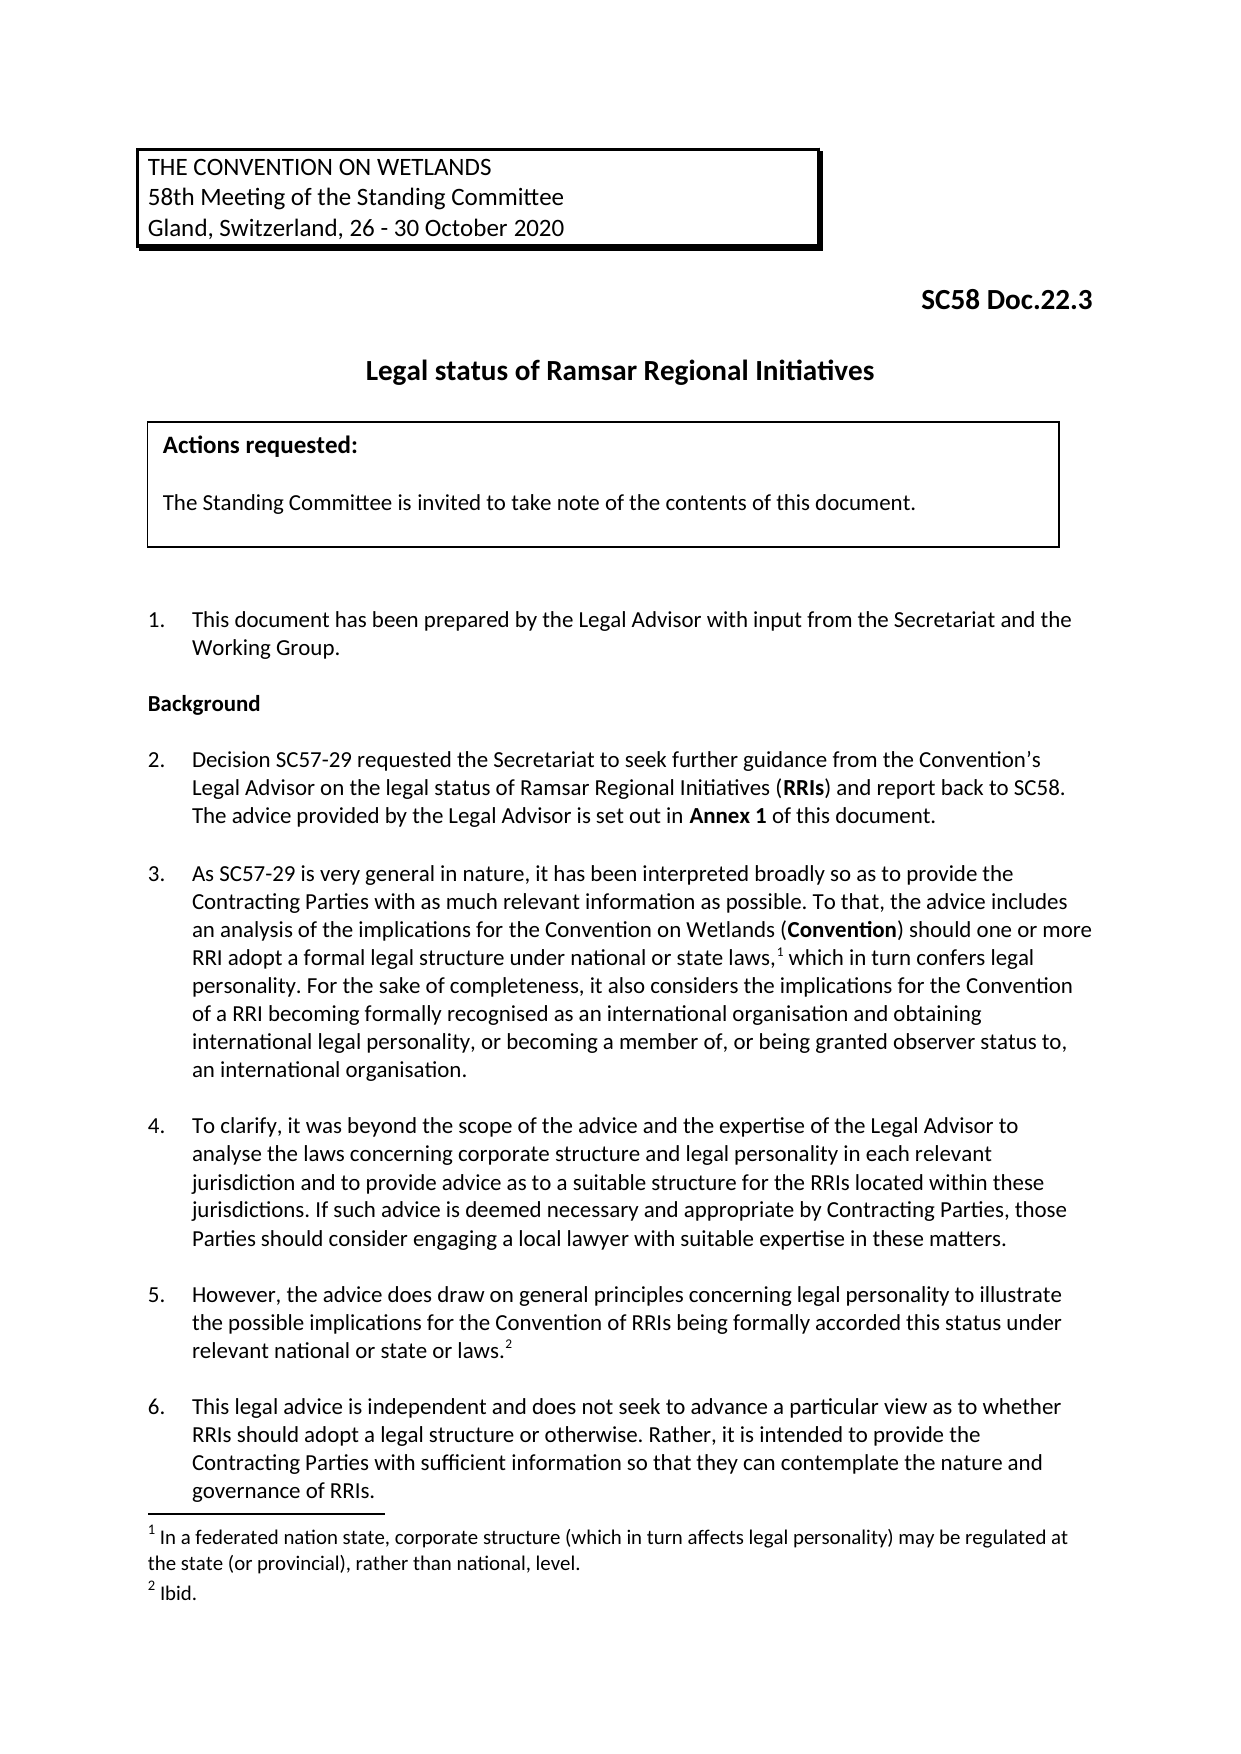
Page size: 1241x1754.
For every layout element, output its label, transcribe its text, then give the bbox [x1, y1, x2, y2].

text 4. To clarify, it was beyond the scope of the advice and the expertise of the Legal Advisor to analyse the laws concerning corporate structure and legal personality in each relevant jurisdiction and to provide advice as to a suitable structure for the RRIs located within these jurisdictions. If such advice is deemed necessary and appropriate by Contracting Parties, those Parties should consider engaging a local lawyer with suitable expertise in these matters. [148, 1112, 1093, 1252]
text 2. Decision SC57-29 requested the Secretariat to seek further guidance from the Convention’s Legal Advisor on the legal status of Ramsar Regional Initiatives (RRIs) and report back to SC58. The advice provided by the Legal Advisor is set out in Annex 1 of this document. [148, 745, 1093, 829]
text 5. However, the advice does draw on general principles concerning legal personality to illustrate the possible implications for the Convention of RRIs being formally accorded this status under relevant national or state or laws. [148, 1280, 1093, 1364]
text 3. As SC57-29 is very general in nature, it has been interpreted broadly so as to provide the Contracting Parties with as much relevant information as possible. To that, the advice includes an analysis of the implications for the Convention on Wetlands (Convention) should one or more RRI adopt a formal legal structure under national or state laws, which in turn confers legal personality. For the sake of completeness, it also considers the implications for the Convention of a RRI becoming formally recognised as an international organisation and obtaining international legal personality, or becoming a member of, or being granted observer status to, an international organisation. [148, 859, 1093, 1083]
text 58th Meeting of the Standing Committee [139, 178, 817, 209]
text 6. This legal advice is independent and does not seek to advance a particular view as to whether RRIs should adopt a legal structure or otherwise. Rather, it is intended to provide the Contracting Parties with sufficient information so that they can contemplate the nature and governance of RRIs. [148, 1392, 1093, 1504]
text THE CONVENTION ON WETLANDS [139, 151, 817, 178]
text 1. This document has been prepared by the Legal Advisor with input from the Secretariat and the Working Group. [148, 605, 1093, 661]
text SC58 Doc.22.3 [148, 281, 1093, 317]
text Background [148, 689, 1093, 717]
text Gland, Switzerland, 26 - 30 October 2020 [139, 209, 817, 244]
text Legal status of Ramsar Regional Initiatives [148, 352, 1093, 388]
